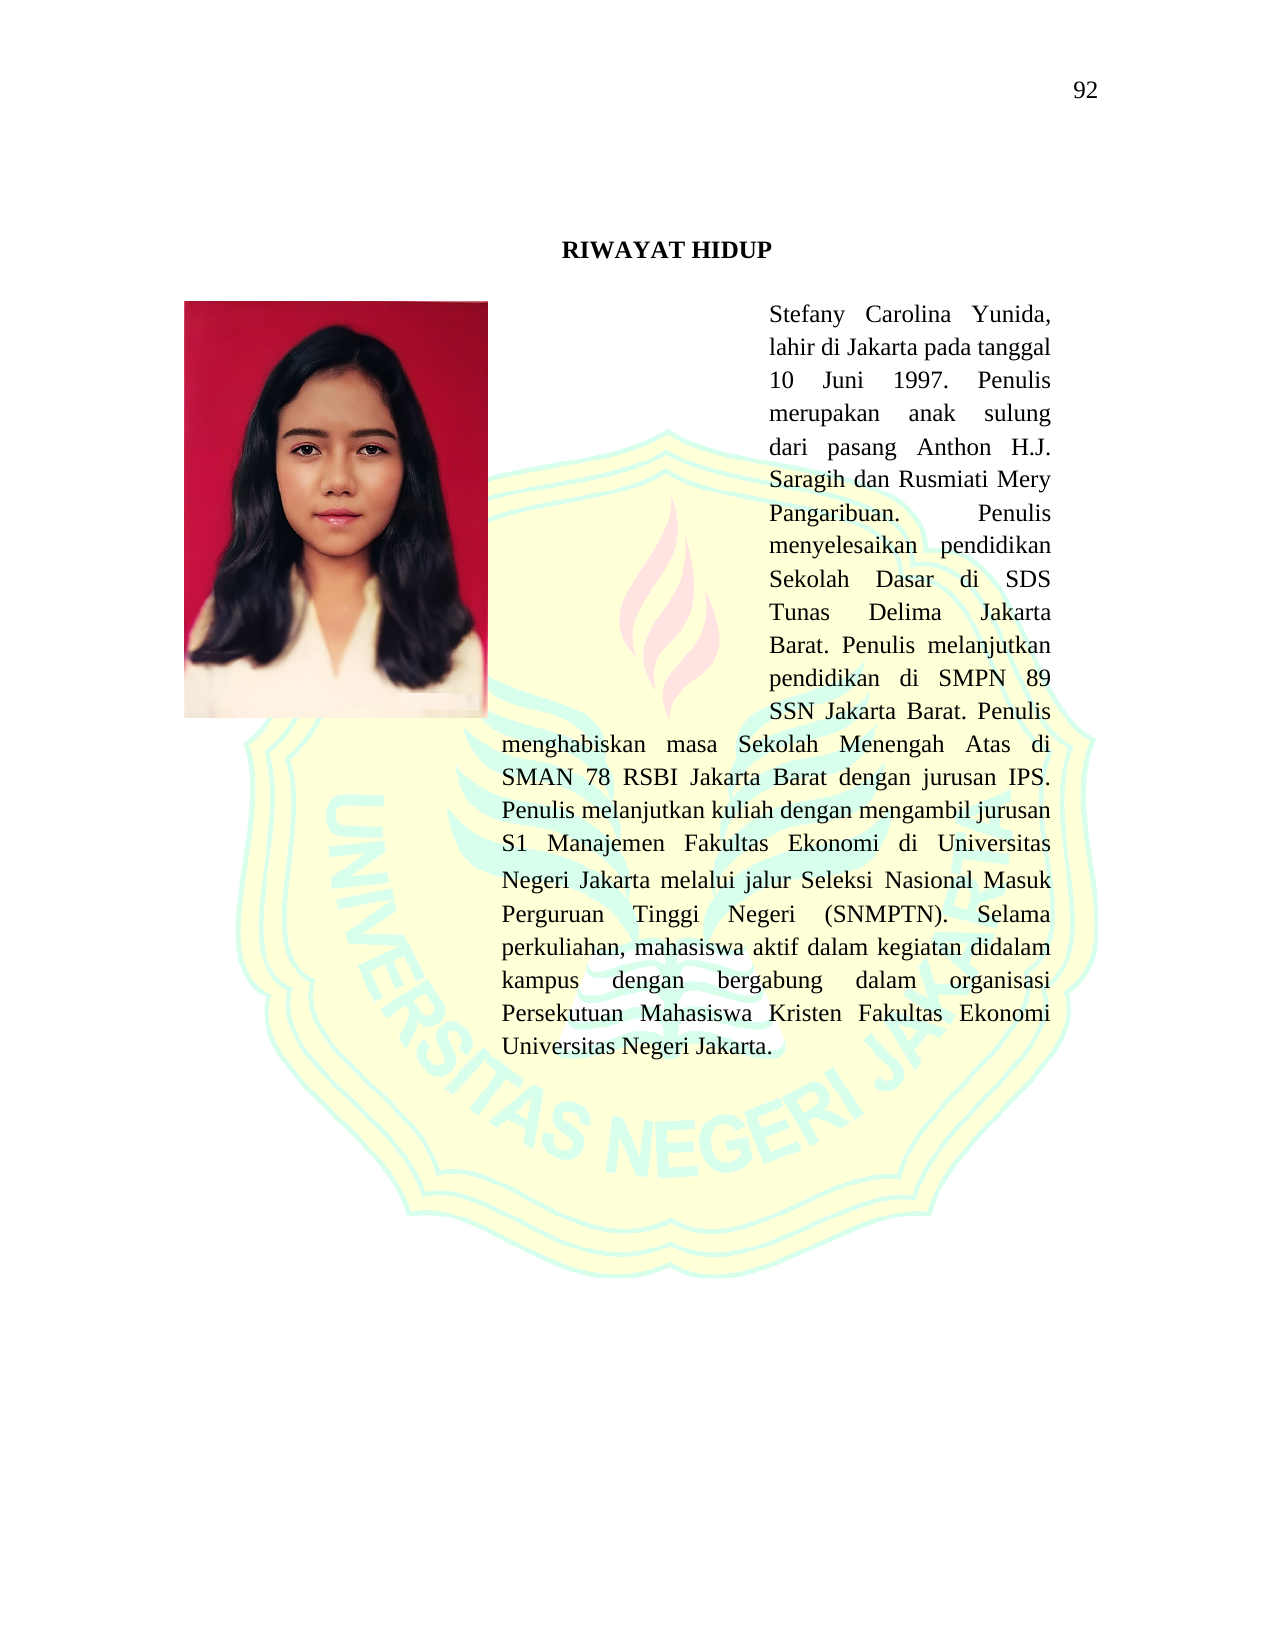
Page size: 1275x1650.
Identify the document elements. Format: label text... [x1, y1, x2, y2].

text RIWAYAT HIDUP [236, 236, 1098, 264]
text Stefany Carolina Yunida, lahir di Jakarta pada tanggal 10 Juni 1997. Penulis merupakan anak sulung dari pasang Anthon H.J. Saragih dan Rusmiati Mery Pangaribuan. Penulis menyelesaikan pendidikan Sekolah Dasar di SDS Tunas Delima Jakarta Barat. Penulis melanjutkan pendidikan di SMPN 89 SSN Jakarta Barat. Penulis menghabiskan masa Sekolah Menengah Atas di SMAN 78 RSBI Jakarta Barat dengan jurusan IPS. Penulis melanjutkan kuliah dengan mengambil jurusan S1 Manajemen Fakultas Ekonomi di Universitas Negeri Jakarta melalui jalur Seleksi Nasional Masuk Perguruan Tinggi Negeri (SNMPTN). Selama perkuliahan, mahasiswa aktif dalam kegiatan didalam kampus dengan bergabung dalam organisasi Persekutuan Mahasiswa Kristen Fakultas Ekonomi Universitas Negeri Jakarta. [501, 299, 1051, 1060]
picture [184, 301, 488, 718]
